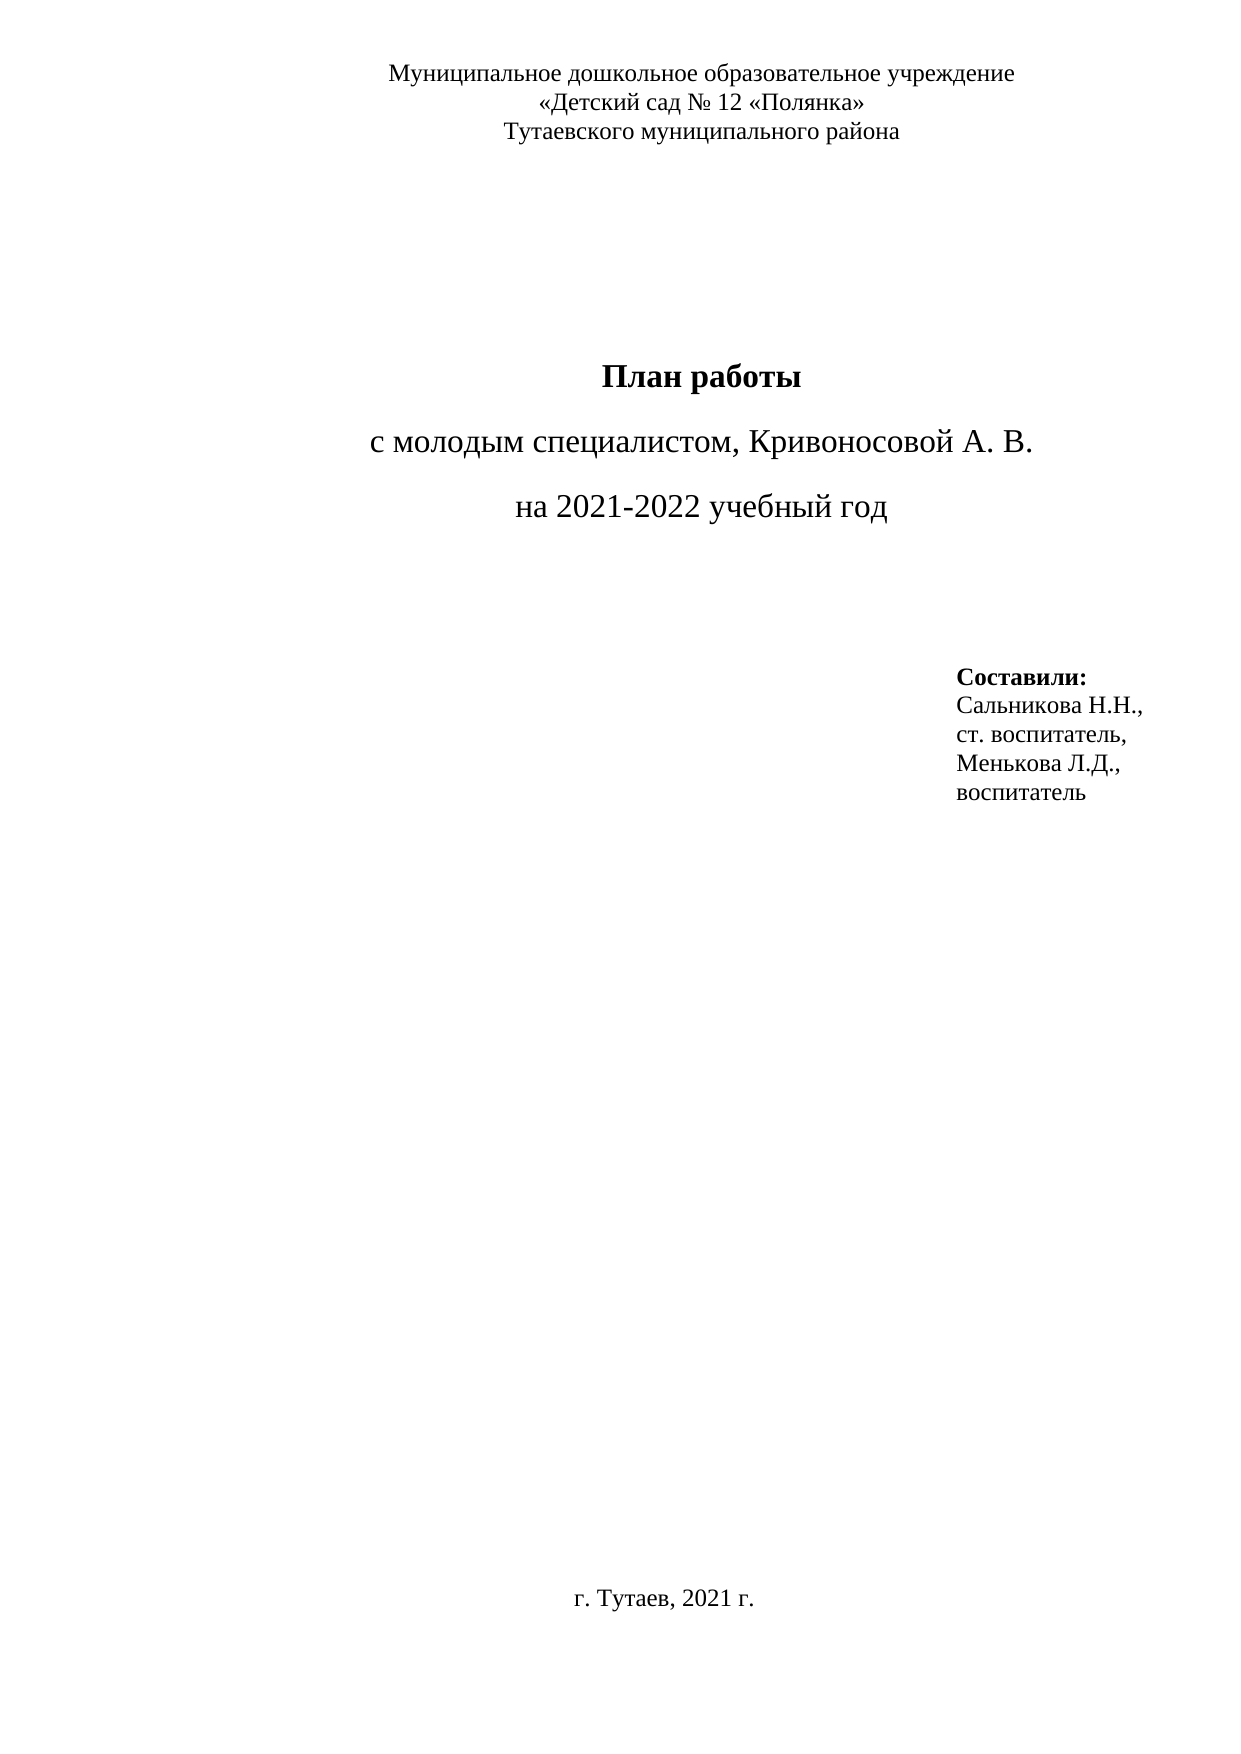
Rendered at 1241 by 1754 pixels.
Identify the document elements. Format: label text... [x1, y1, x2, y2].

text Муниципальное дошкольное образовательное учреждение [252, 58, 1151, 87]
text с молодым специалистом, Кривоносовой А. В. [252, 422, 1151, 460]
table_header Составили: Сальникова Н.Н., ст. воспитатель, Менькова Л.Д., воспитатель [945, 662, 1163, 806]
text на 2021-2022 учебный год [252, 487, 1151, 525]
text «Детский сад № 12 «Полянка» [252, 87, 1151, 116]
text Тутаевского муниципального района [252, 116, 1151, 144]
text План работы [252, 357, 1151, 395]
text г. Тутаев, 2021 г. [177, 1583, 1151, 1612]
